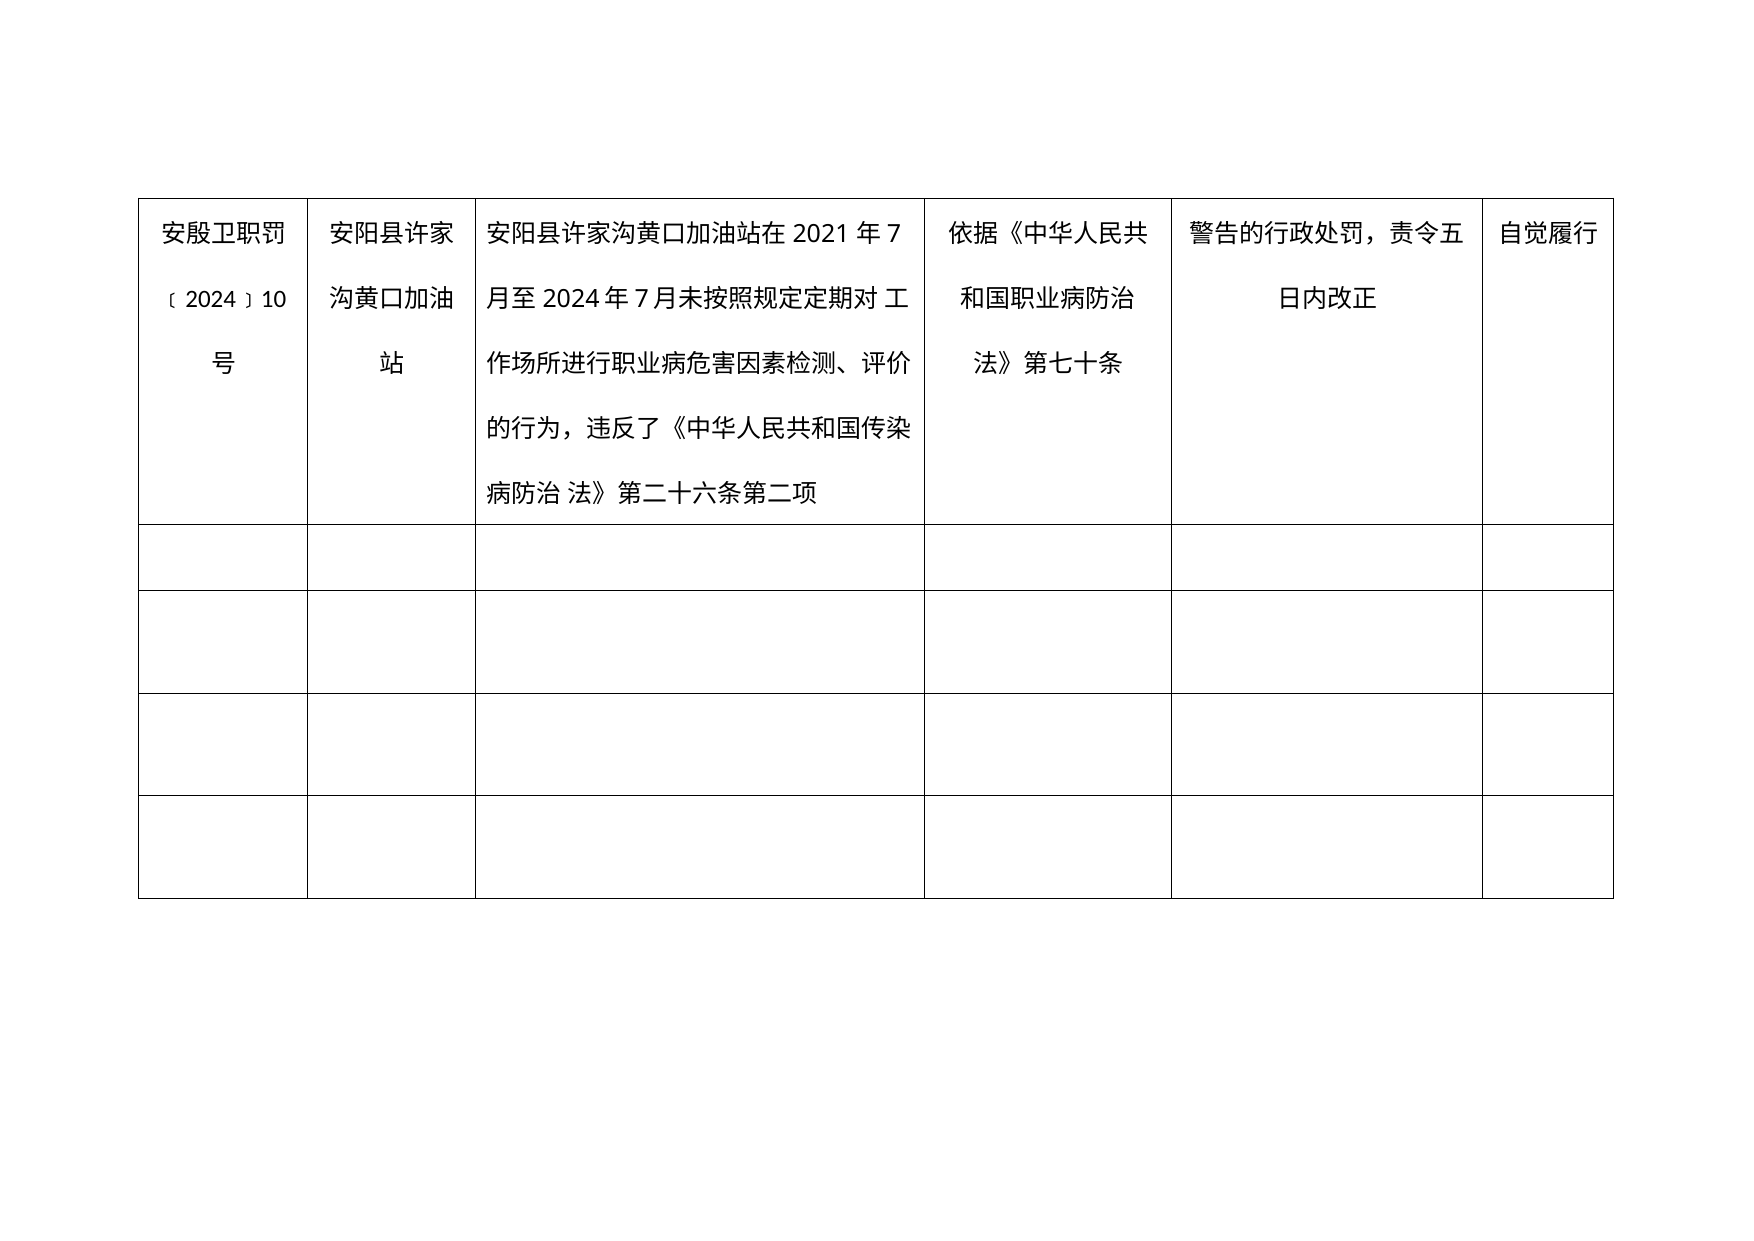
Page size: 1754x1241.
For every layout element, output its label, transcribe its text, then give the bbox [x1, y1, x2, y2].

table_cell [308, 591, 475, 692]
table_cell 安阳县许家沟黄口加油站在 2021 年 7 月至 2024年7月未按照规定定期对 工作场所进行职业病危害因素检测、评价的行为，违反了《中华人民共和国传染病防治 法》第二十六条第二项 [476, 199, 924, 524]
table_cell [476, 796, 924, 898]
table_cell [1172, 591, 1482, 692]
table_cell [139, 525, 307, 590]
table_cell [308, 525, 475, 590]
table_cell [139, 694, 307, 795]
table_cell [1483, 796, 1613, 898]
table_cell [139, 796, 307, 898]
table_cell [308, 796, 475, 898]
table_cell [925, 694, 1171, 795]
table_cell [1172, 694, 1482, 795]
table_cell [925, 525, 1171, 590]
table_cell [925, 591, 1171, 692]
table_cell 安殷卫职罚﹝2024﹞10 号 [139, 199, 307, 524]
table_cell 依据《中华人民共和国职业病防治法》第七十条 [925, 199, 1171, 524]
table_cell [1172, 525, 1482, 590]
table_cell 自觉履行 [1483, 199, 1613, 524]
table_cell [139, 591, 307, 692]
table_cell 安阳县许家沟黄口加油站 [308, 199, 475, 524]
table_cell [1483, 591, 1613, 692]
table_cell [1483, 694, 1613, 795]
table_cell [476, 591, 924, 692]
table_cell 警告的行政处罚，责令五日内改正 [1172, 199, 1482, 524]
table_cell [925, 796, 1171, 898]
table_cell [476, 525, 924, 590]
table_cell [476, 694, 924, 795]
table_cell [1483, 525, 1613, 590]
table_cell [308, 694, 475, 795]
table_cell [1172, 796, 1482, 898]
